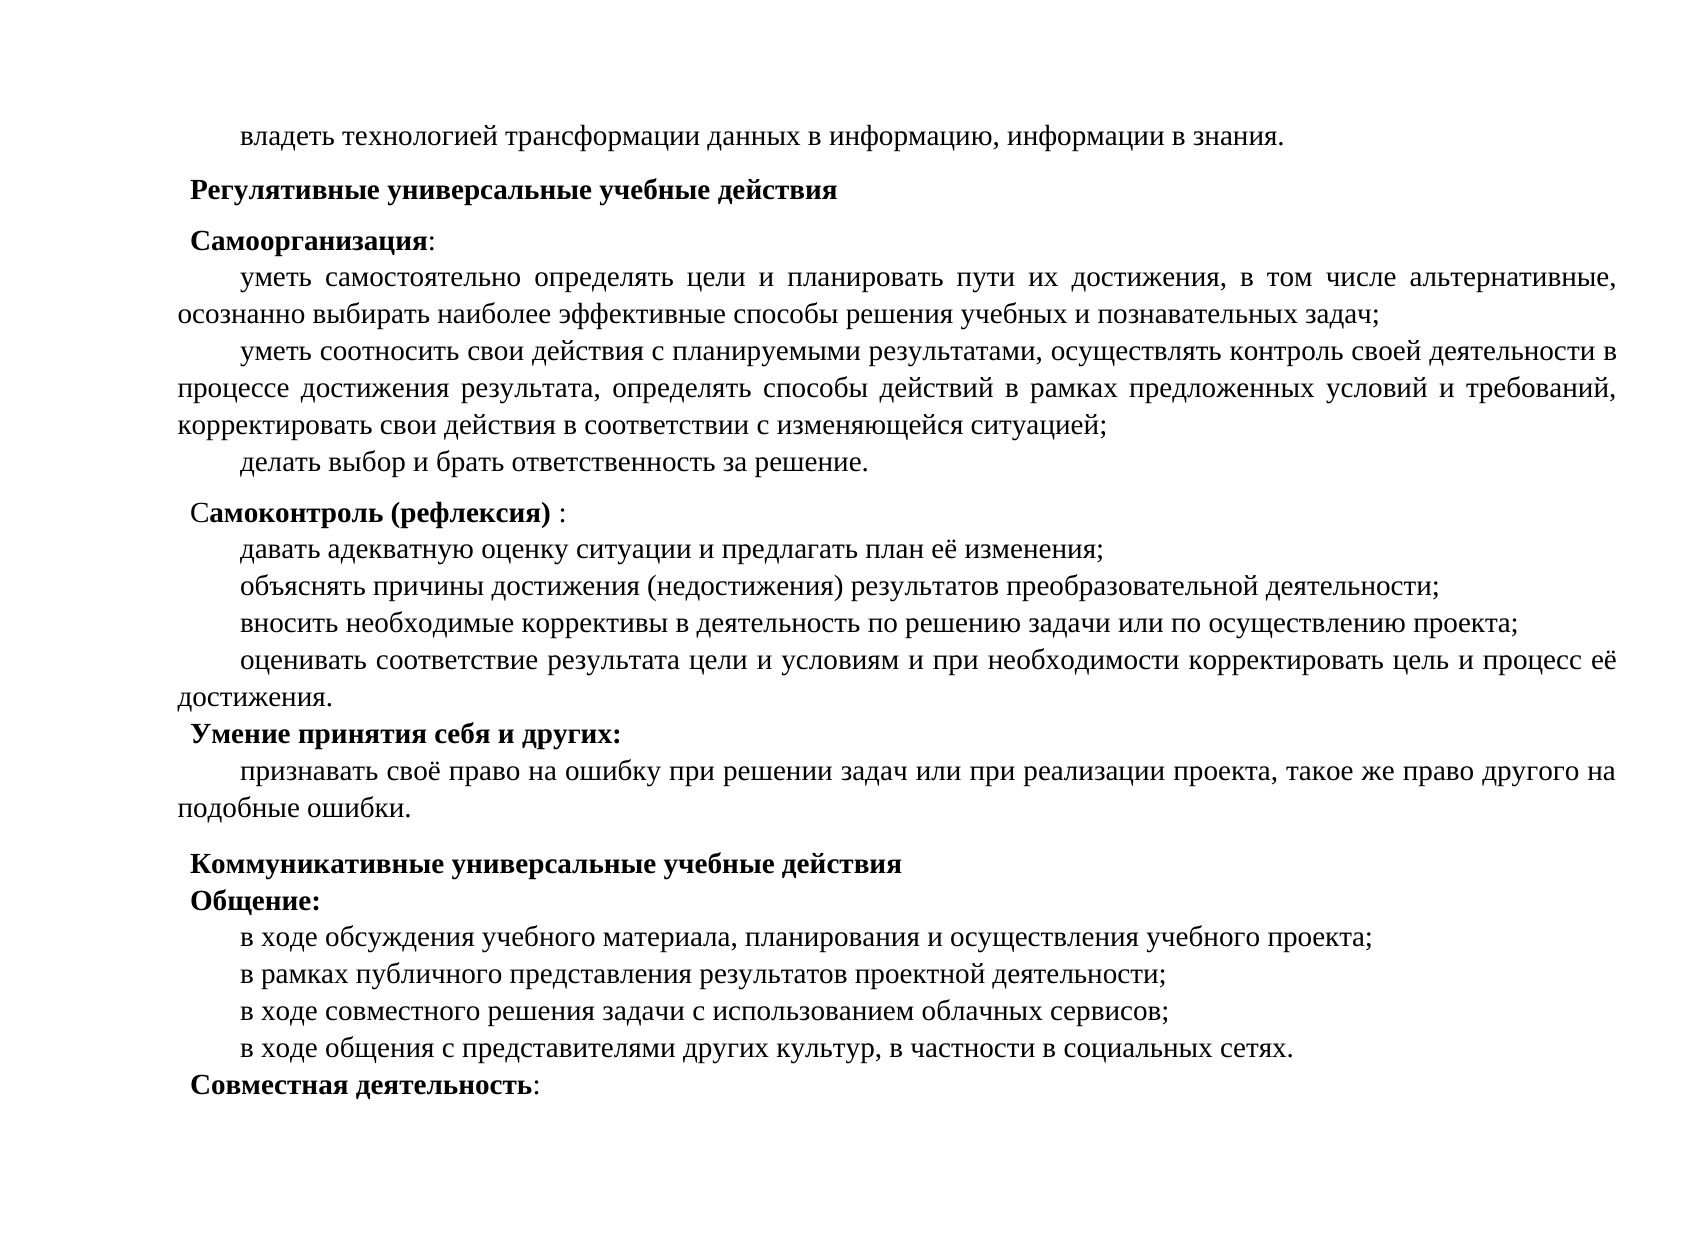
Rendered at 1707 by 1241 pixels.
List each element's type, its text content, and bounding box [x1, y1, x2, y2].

text Регулятивные универсальные учебные действия [190, 172, 1618, 205]
text Общение: [190, 883, 1618, 916]
text оценивать соответствие результата цели и условиям и при необходимости корректировать цель и процесс её достижения. [177, 642, 1618, 713]
text признавать своё право на ошибку при решении задач или при реализации проекта, такое же право другого на подобные ошибки. [177, 753, 1618, 823]
text в ходе совместного решения задачи с использованием облачных сервисов; [177, 993, 1618, 1027]
text Совместная деятельность: [190, 1067, 1618, 1101]
text Самоорганизация: [190, 223, 1618, 256]
text в ходе обсуждения учебного материала, планирования и осуществления учебного проекта; [177, 919, 1618, 953]
text в ходе общения с представителями других культур, в частности в социальных сетях. [177, 1030, 1618, 1064]
text уметь соотносить свои действия с планируемыми результатами, осуществлять контроль своей деятельности в процессе достижения результата, определять способы действий в рамках предложенных условий и требований, корректировать свои действия в соответствии с изменяющейся ситуацией; [177, 333, 1618, 441]
text Коммуникативные универсальные учебные действия [190, 846, 1618, 879]
text вносить необходимые коррективы в деятельность по решению задачи или по осуществлению проекта; [177, 605, 1618, 639]
text делать выбор и брать ответственность за решение. [177, 444, 1618, 477]
text Самоконтроль (рефлексия) : [190, 495, 1618, 528]
text давать адекватную оценку ситуации и предлагать план её изменения; [177, 532, 1618, 565]
text Умение принятия себя и других: [190, 716, 1618, 749]
text в рамках публичного представления результатов проектной деятельности; [177, 956, 1618, 990]
text объяснять причины достижения (недостижения) результатов преобразовательной деятельности; [177, 568, 1618, 602]
text владеть технологией трансформации данных в информацию, информации в знания. [177, 118, 1618, 152]
text уметь самостоятельно определять цели и планировать пути их достижения, в том числе альтернативные, осознанно выбирать наиболее эффективные способы решения учебных и познавательных задач; [177, 259, 1618, 330]
